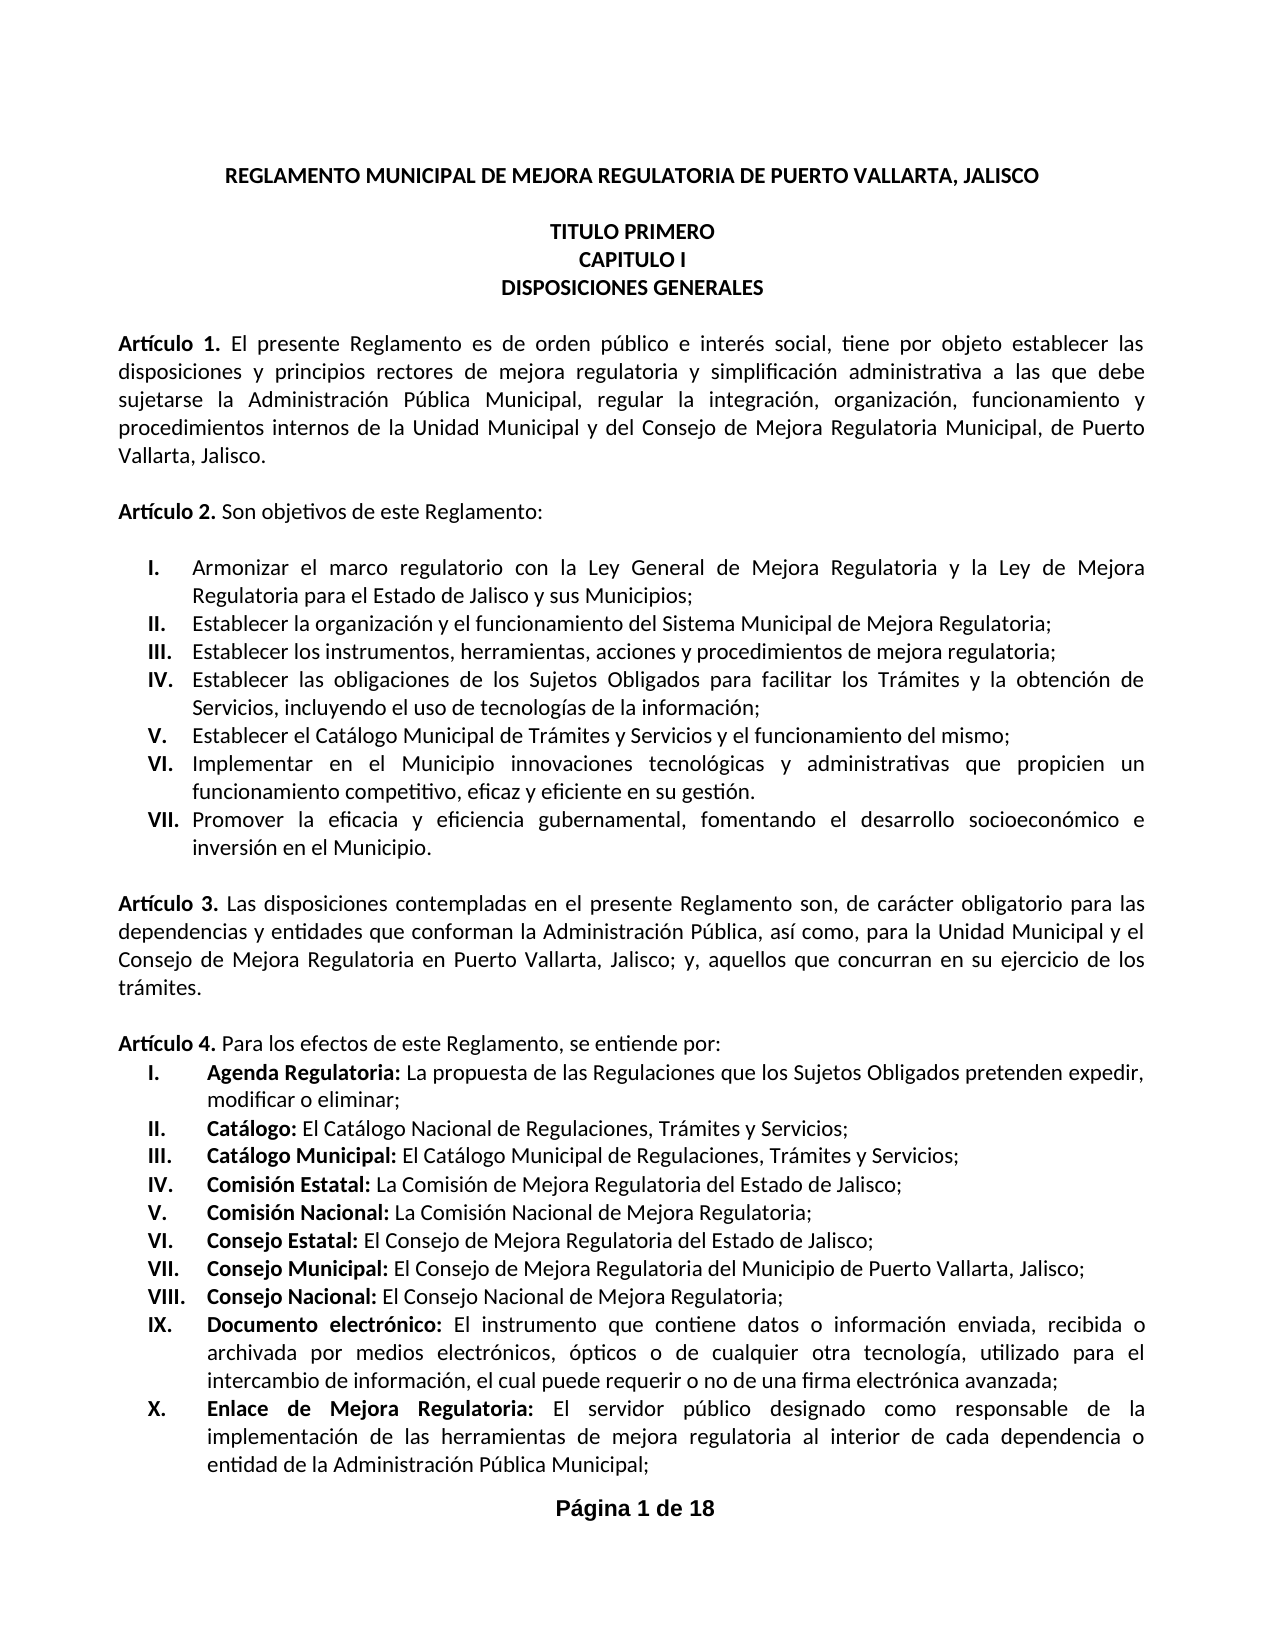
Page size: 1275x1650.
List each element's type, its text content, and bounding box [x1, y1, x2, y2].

text REGLAMENTO MUNICIPAL DE MEJORA REGULATORIA DE PUERTO VALLARTA, JALISCO [118, 161, 1147, 189]
text DISPOSICIONES GENERALES [118, 273, 1147, 301]
list Catálogo: El Catálogo Nacional de Regulaciones, Trámites y Servicios; [148, 1114, 1147, 1142]
list Implementar en el Municipio innovaciones tecnológicas y administrativas que propicien un funcionamiento competitivo, eficaz y eficiente en su gestión. [148, 749, 1147, 805]
text Artículo 1. El presente Reglamento es de orden público e interés social, tiene por objeto establecer las disposiciones y principios rectores de mejora regulatoria y simplificación administrativa a las que debe sujetarse la Administración Pública Municipal, regular la integración, organización, funcionamiento y procedimientos internos de la Unidad Municipal y del Consejo de Mejora Regulatoria Municipal, de Puerto Vallarta, Jalisco. [118, 329, 1147, 469]
list Documento electrónico: El instrumento que contiene datos o información enviada, recibida o archivada por medios electrónicos, ópticos o de cualquier otra tecnología, utilizado para el intercambio de información, el cual puede requerir o no de una firma electrónica avanzada; [148, 1310, 1147, 1394]
list Consejo Municipal: El Consejo de Mejora Regulatoria del Municipio de Puerto Vallarta, Jalisco; [148, 1254, 1147, 1282]
list Establecer los instrumentos, herramientas, acciones y procedimientos de mejora regulatoria; [148, 637, 1147, 665]
text CAPITULO I [118, 245, 1147, 273]
list Consejo Nacional: El Consejo Nacional de Mejora Regulatoria; [148, 1282, 1147, 1310]
text Artículo 3. Las disposiciones contempladas en el presente Reglamento son, de carácter obligatorio para las dependencias y entidades que conforman la Administración Pública, así como, para la Unidad Municipal y el Consejo de Mejora Regulatoria en Puerto Vallarta, Jalisco; y, aquellos que concurran en su ejercicio de los trámites. [118, 889, 1147, 1002]
list Agenda Regulatoria: La propuesta de las Regulaciones que los Sujetos Obligados pretenden expedir, modificar o eliminar; [148, 1058, 1147, 1114]
list Comisión Estatal: La Comisión de Mejora Regulatoria del Estado de Jalisco; [148, 1170, 1147, 1198]
list Establecer la organización y el funcionamiento del Sistema Municipal de Mejora Regulatoria; [148, 609, 1147, 637]
list Establecer las obligaciones de los Sujetos Obligados para facilitar los Trámites y la obtención de Servicios, incluyendo el uso de tecnologías de la información; [148, 665, 1147, 721]
list Establecer el Catálogo Municipal de Trámites y Servicios y el funcionamiento del mismo; [148, 721, 1147, 749]
list Consejo Estatal: El Consejo de Mejora Regulatoria del Estado de Jalisco; [148, 1226, 1147, 1254]
list Catálogo Municipal: El Catálogo Municipal de Regulaciones, Trámites y Servicios; [148, 1142, 1147, 1170]
text Artículo 4. Para los efectos de este Reglamento, se entiende por: [118, 1029, 1147, 1058]
list Armonizar el marco regulatorio con la Ley General de Mejora Regulatoria y la Ley de Mejora Regulatoria para el Estado de Jalisco y sus Municipios; [148, 553, 1147, 609]
list Comisión Nacional: La Comisión Nacional de Mejora Regulatoria; [148, 1198, 1147, 1226]
list Enlace de Mejora Regulatoria: El servidor público designado como responsable de la implementación de las herramientas de mejora regulatoria al interior de cada dependencia o entidad de la Administración Pública Municipal; [148, 1394, 1147, 1478]
list Promover la eficacia y eficiencia gubernamental, fomentando el desarrollo socioeconómico e inversión en el Municipio. [148, 805, 1147, 861]
text Artículo 2. Son objetivos de este Reglamento: [118, 497, 1147, 525]
text TITULO PRIMERO [118, 217, 1147, 245]
